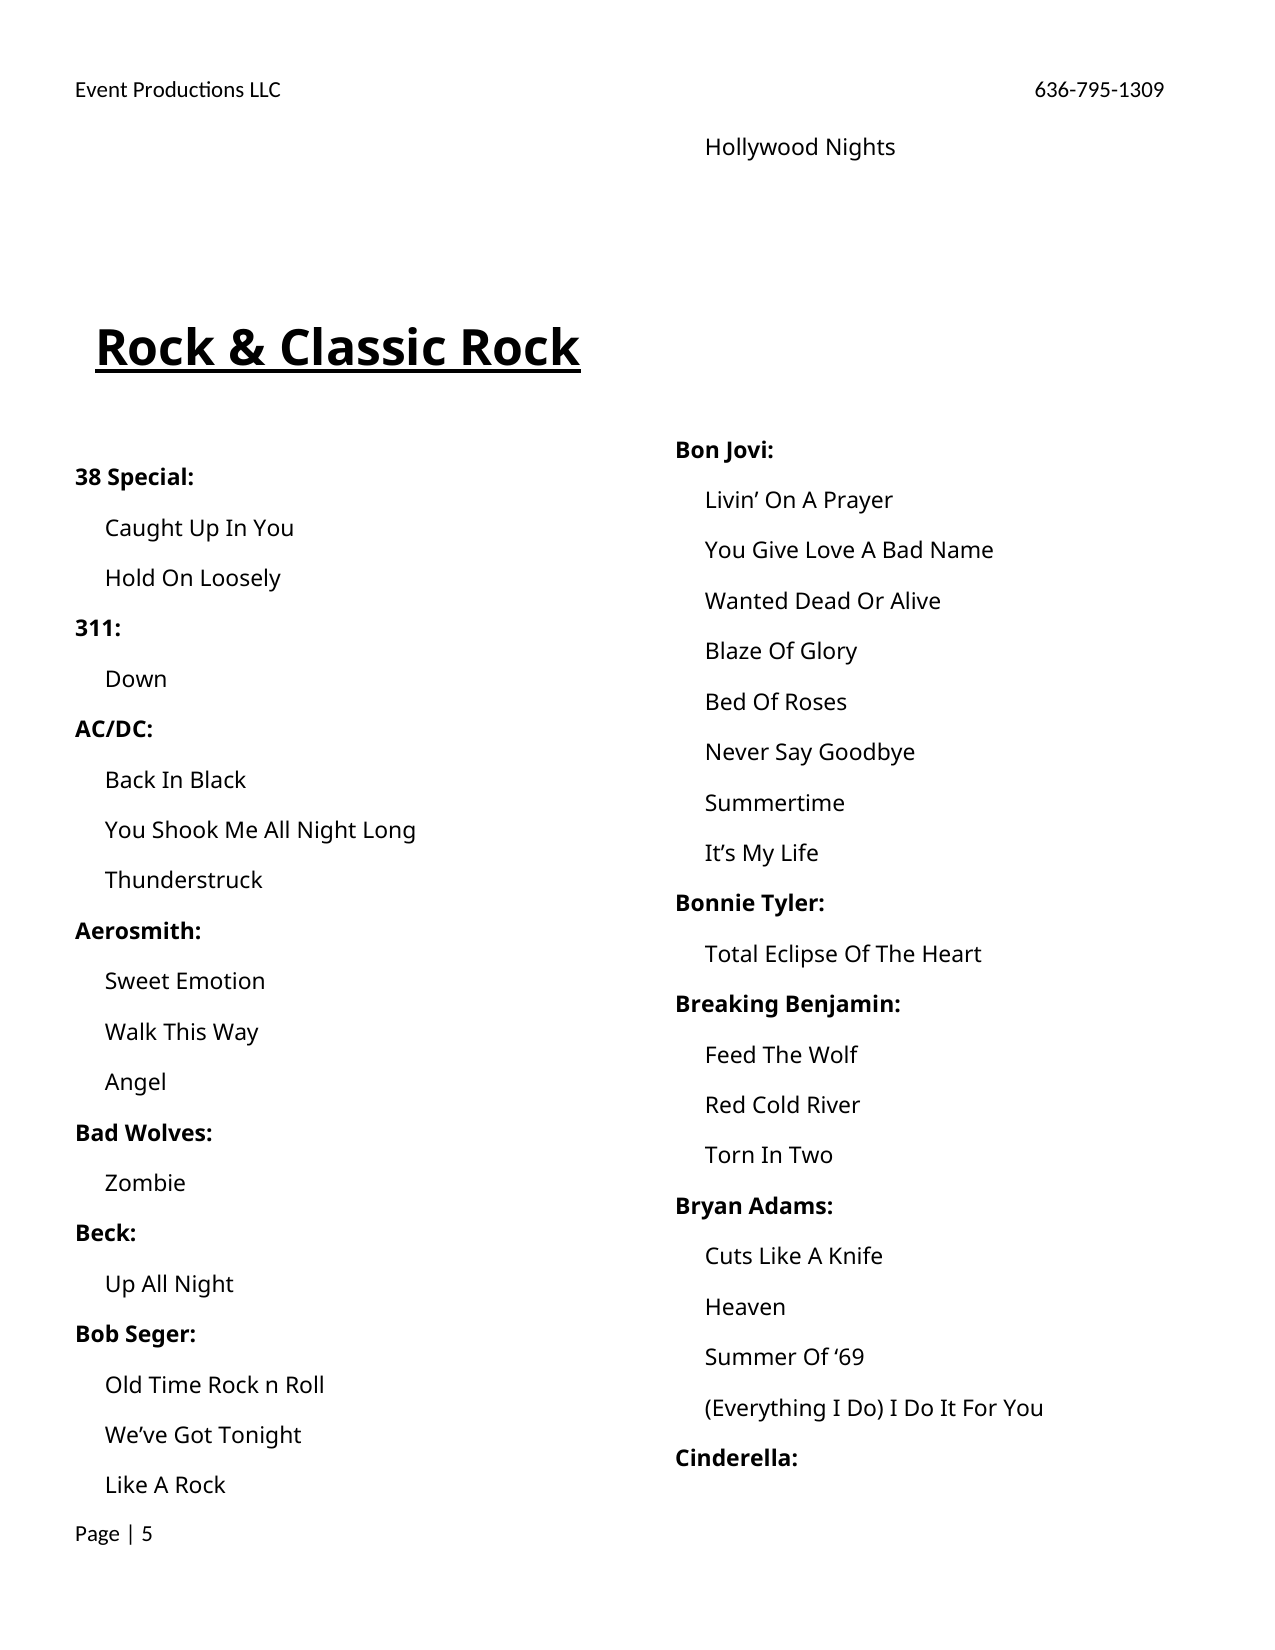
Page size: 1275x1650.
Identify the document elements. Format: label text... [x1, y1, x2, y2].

text Thunderstruck [75, 864, 600, 896]
text Aerosmith: [75, 915, 600, 946]
text You Give Love A Bad Name [675, 534, 1200, 566]
text Wanted Dead Or Alive [675, 585, 1200, 616]
text Bed Of Roses [675, 686, 1200, 717]
text Never Say Goodbye [675, 736, 1200, 767]
text Old Time Rock n Roll [75, 1369, 600, 1400]
text Caught Up In You [75, 512, 600, 543]
text Bon Jovi: [675, 433, 1200, 465]
text Bonnie Tyler: [675, 887, 1200, 918]
text (Everything I Do) I Do It For You [675, 1391, 1200, 1423]
text Sweet Emotion [75, 965, 600, 997]
text AC/DC: [75, 713, 600, 744]
text 38 Special: [75, 461, 600, 492]
text Summer Of ‘69 [675, 1341, 1200, 1372]
text Heaven [675, 1291, 1200, 1322]
text It’s My Life [675, 837, 1200, 868]
text Cuts Like A Knife [675, 1240, 1200, 1271]
text Bob Seger: [75, 1318, 600, 1349]
text Total Eclipse Of The Heart [675, 938, 1200, 969]
text Torn In Two [675, 1139, 1200, 1171]
text Livin’ On A Prayer [675, 484, 1200, 515]
text 311: [75, 612, 600, 644]
text Blaze Of Glory [675, 635, 1200, 666]
text Angel [75, 1066, 600, 1097]
text Breaking Benjamin: [675, 988, 1200, 1019]
text Hollywood Nights [675, 131, 1200, 162]
text Down [75, 663, 600, 694]
text Zombie [75, 1167, 600, 1198]
text Up All Night [75, 1268, 600, 1299]
text Rock & Classic Rock [75, 311, 600, 379]
text We’ve Got Tonight [75, 1419, 600, 1450]
text Summertime [675, 786, 1200, 818]
text You Shook Me All Night Long [75, 814, 600, 845]
text Cinderella: [675, 1442, 1200, 1473]
text Walk This Way [75, 1016, 600, 1047]
text Bad Wolves: [75, 1117, 600, 1148]
text Hold On Loosely [75, 562, 600, 593]
text Bryan Adams: [675, 1190, 1200, 1221]
text Red Cold River [675, 1089, 1200, 1120]
text Beck: [75, 1217, 600, 1249]
text Back In Black [75, 764, 600, 795]
text Feed The Wolf [675, 1038, 1200, 1070]
text Like A Rock [75, 1469, 600, 1501]
